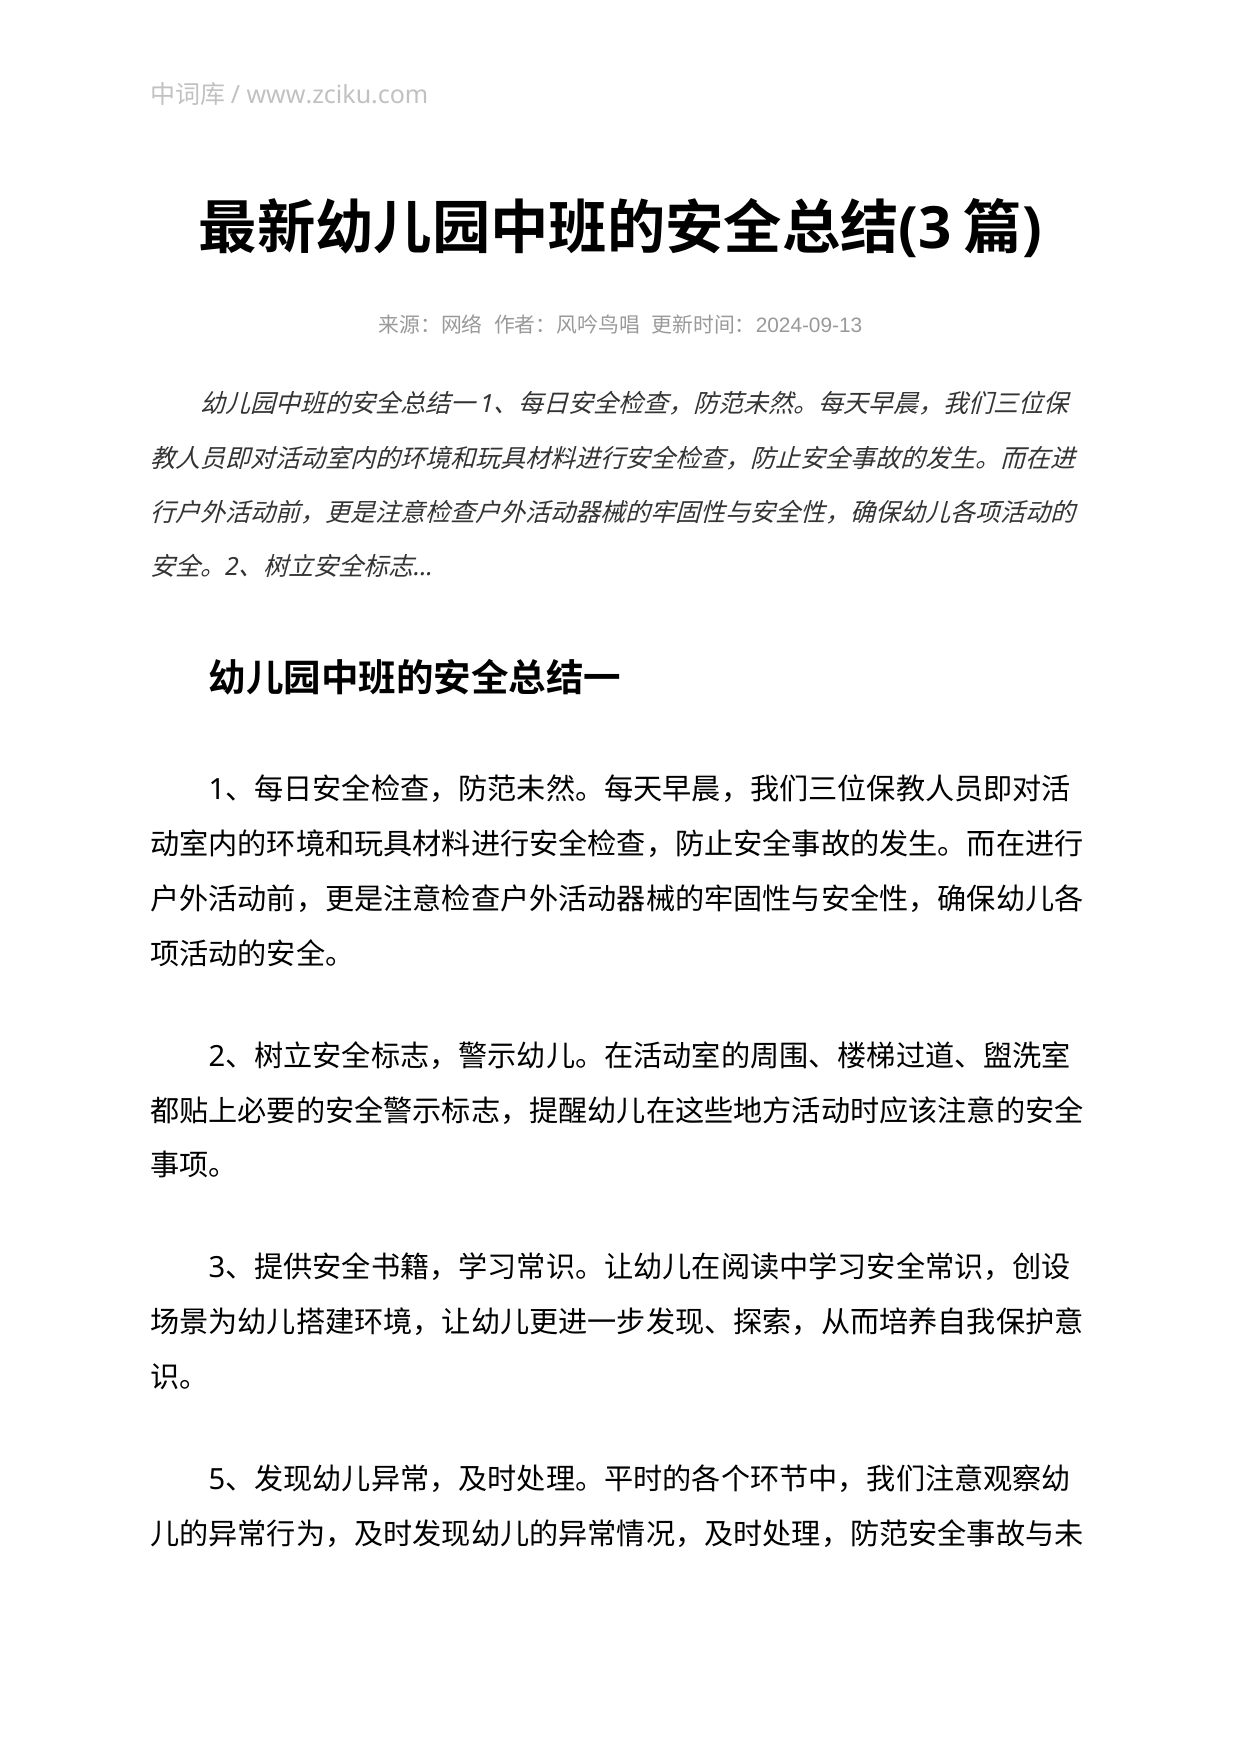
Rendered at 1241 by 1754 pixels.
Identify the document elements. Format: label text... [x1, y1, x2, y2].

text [150, 1455, 1090, 1553]
text 来源：网络 作者：风吟鸟唱 更新时间：2024-09-13 [150, 313, 1090, 337]
text 3、提供安全书籍，学习常识。让幼儿在阅读中学习安全常识，创设场景为幼儿搭建环境，让幼儿更进一步发现、探索，从而培养自我保护意识。 [150, 1244, 1090, 1396]
text 2、树立安全标志，警示幼儿。在活动室的周围、楼梯过道、盥洗室都贴上必要的安全警示标志，提醒幼儿在这些地方活动时应该注意的安全事项。 [150, 1032, 1090, 1184]
subtitle 最新幼儿园中班的安全总结(3篇) [150, 181, 1090, 266]
text 幼儿园中班的安全总结一 [150, 648, 1090, 702]
text 1、每日安全检查，防范未然。每天早晨，我们三位保教人员即对活动室内的环境和玩具材料进行安全检查，防止安全事故的发生。而在进行户外活动前，更是注意检查户外活动器械的牢固性与安全性，确保幼儿各项活动的安全。 [150, 766, 1090, 973]
text 幼儿园中班的安全总结一1、每日安全检查，防范未然。每天早晨，我们三位保教人员即对活动室内的环境和玩具材料进行安全检查，防止安全事故的发生。而在进行户外活动前，更是注意检查户外活动器械的牢固性与安全性，确保幼儿各项活动的安全。2、树立安全标志... [150, 384, 1090, 583]
